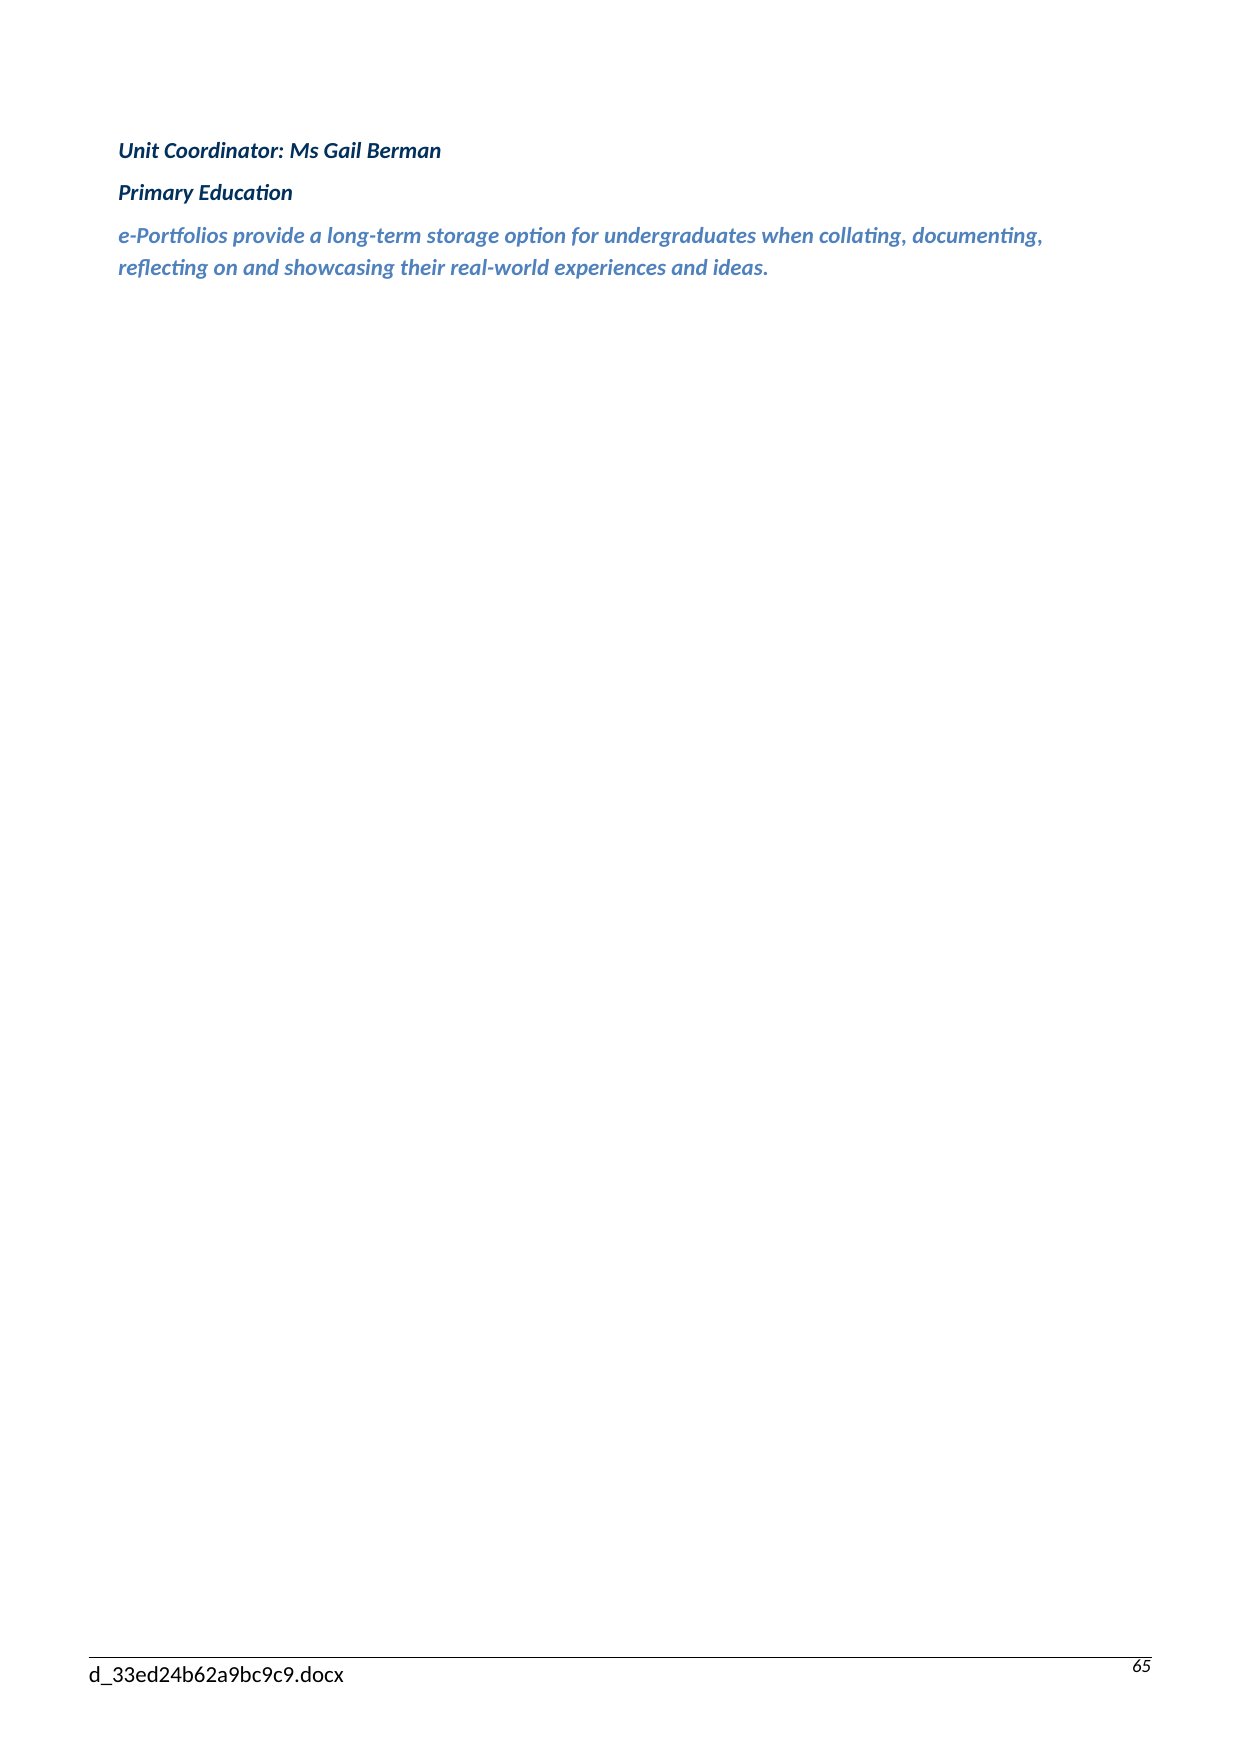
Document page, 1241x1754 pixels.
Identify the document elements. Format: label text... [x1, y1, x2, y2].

subtitle Unit Coordinator: Ms Gail Berman [118, 136, 1122, 164]
subtitle Primary Education [118, 178, 1122, 206]
text e-Portfolios provide a long-term storage option for undergraduates when collating, documenting, reflecting on and showcasing their real-world experiences and ideas. [118, 221, 1122, 281]
